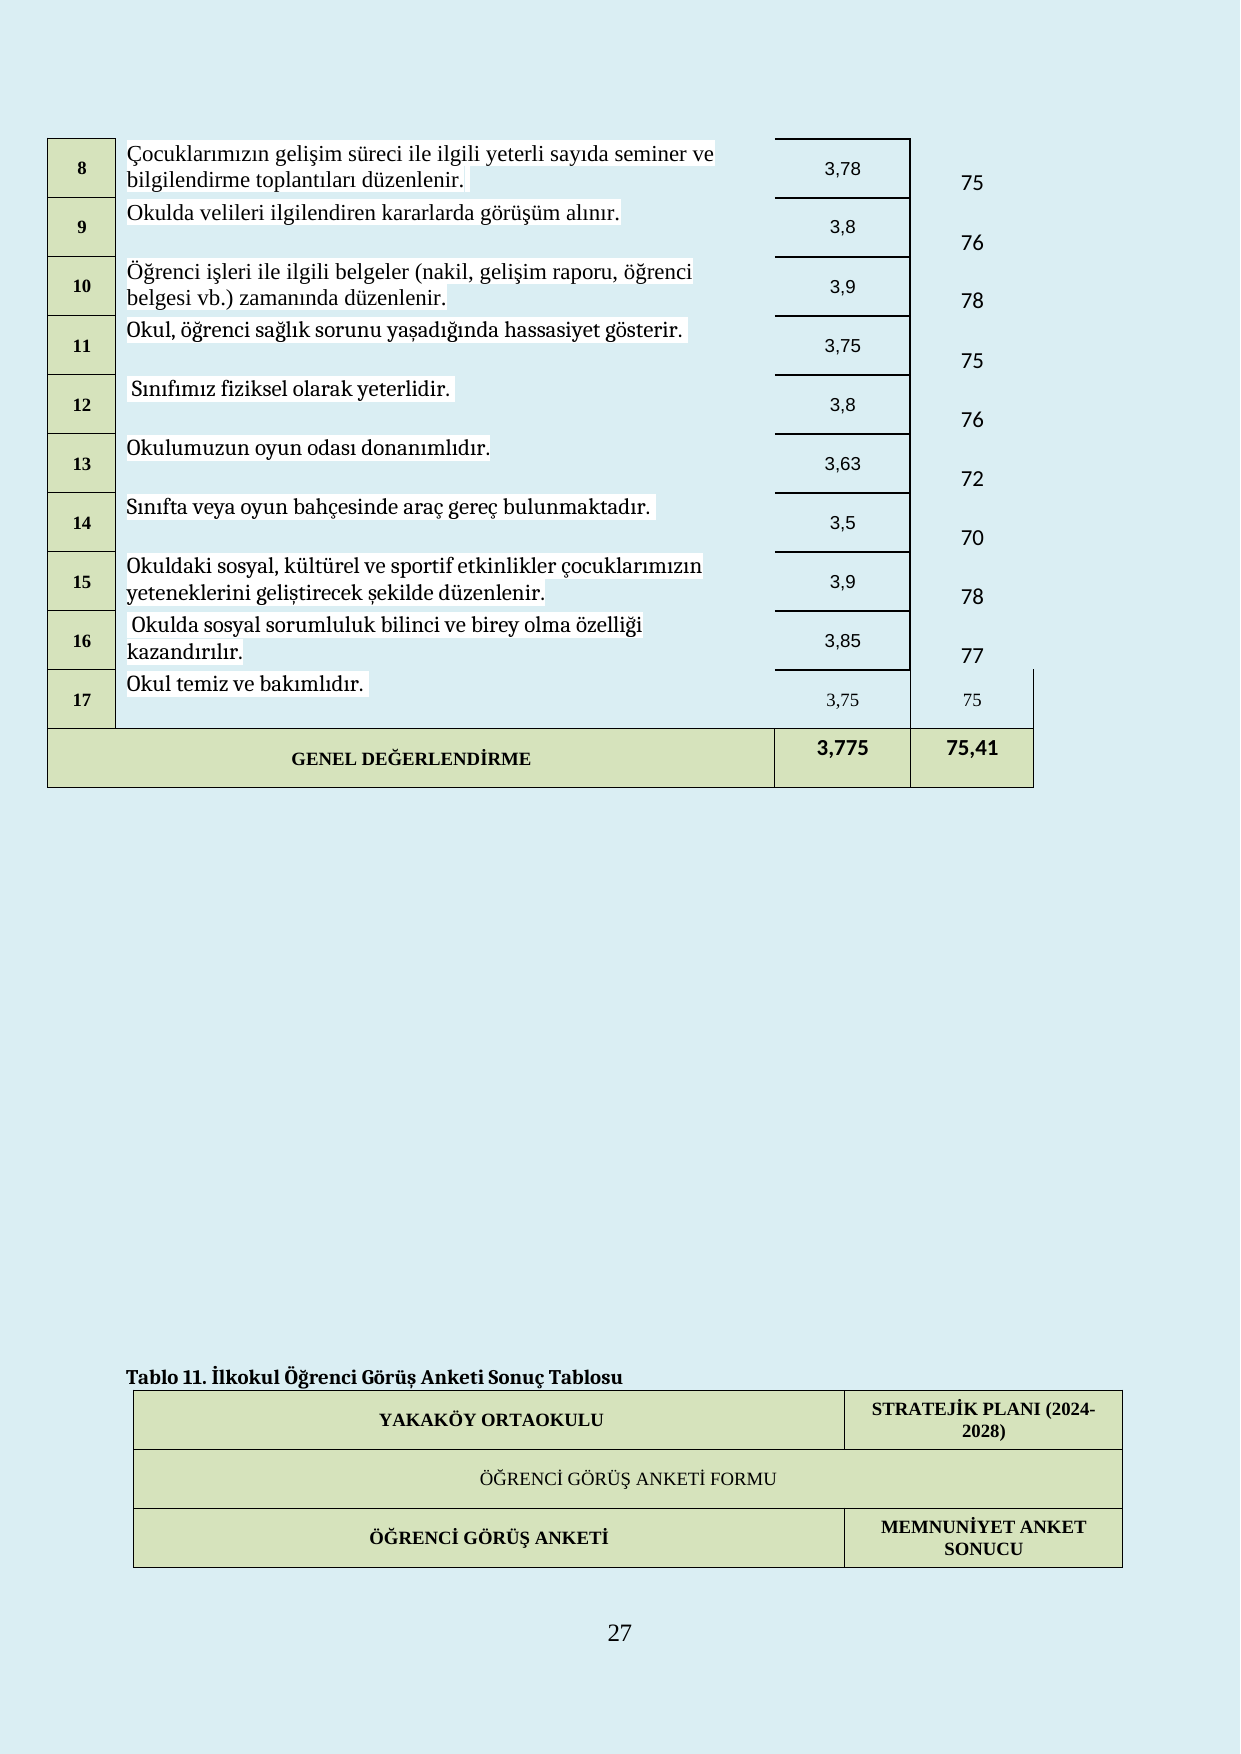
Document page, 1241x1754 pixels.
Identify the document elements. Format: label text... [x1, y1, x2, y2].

table_cell 75 [911, 315, 1034, 374]
table_cell 75 [911, 669, 1033, 728]
table_cell Okulda sosyal sorumluluk bilinci ve birey olma özelliği kazandırılır. [116, 610, 775, 669]
table_cell 17 [48, 670, 115, 728]
table_cell 8 [48, 139, 115, 197]
table_cell 72 [911, 433, 1034, 492]
table_cell Öğrenci işleri ile ilgili belgeler (nakil, gelişim raporu, öğrenci belgesi vb.) zamanında düzenlenir. [116, 256, 775, 315]
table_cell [845, 1509, 1122, 1567]
table_cell 3,75 [775, 671, 910, 728]
table_cell 15 [48, 552, 115, 610]
table_cell 3,9 [775, 258, 909, 315]
table_cell Sınıfta veya oyun bahçesinde araç gereç bulunmaktadır. [116, 492, 775, 551]
table_cell Okuldaki sosyal, kültürel ve sportif etkinlikler çocuklarımızın yeteneklerini geliştirecek şekilde düzenlenir. [116, 551, 775, 610]
table_cell 78 [911, 551, 1034, 610]
table_cell 70 [911, 492, 1034, 551]
table_cell 11 [48, 316, 115, 374]
text Tablo 11. İlkokul Öğrenci Görüş Anketi Sonuç Tablosu [48, 1366, 1198, 1389]
table_cell Okul temiz ve bakımlıdır. [116, 669, 775, 728]
table_cell 3,78 [775, 140, 909, 197]
table_cell 78 [911, 256, 1034, 315]
table_cell Okulda velileri ilgilendiren kararlarda görüşüm alınır. [116, 197, 775, 256]
table_cell 16 [48, 611, 115, 669]
table_cell 3,9 [775, 553, 909, 610]
table_cell 3,5 [775, 494, 909, 551]
table_cell 3,8 [775, 376, 909, 433]
table_cell Sınıfımız fiziksel olarak yeterlidir. [116, 374, 775, 433]
table_cell 3,85 [775, 612, 909, 669]
table_cell 75 [911, 138, 1034, 197]
table_header STRATEJİK PLANI (2024-2028) [845, 1391, 1122, 1449]
table_cell 77 [911, 610, 1034, 669]
table_cell 75,41 [911, 729, 1033, 787]
table_header YAKAKÖY ORTAOKULU [134, 1391, 844, 1449]
table_cell 13 [48, 434, 115, 492]
table_cell Çocuklarımızın gelişim süreci ile ilgili yeterli sayıda seminer ve bilgilendirme toplantıları düzenlenir. [116, 138, 775, 197]
table_cell 3,775 [775, 729, 910, 787]
table_cell 9 [48, 198, 115, 256]
table_cell 3,63 [775, 435, 909, 492]
table_cell 10 [48, 257, 115, 315]
table_cell Okul, öğrenci sağlık sorunu yaşadığında hassasiyet gösterir. [116, 315, 775, 374]
table_cell GENEL DEĞERLENDİRME [48, 729, 774, 787]
table_cell Okulumuzun oyun odası donanımlıdır. [116, 433, 775, 492]
table_cell 3,8 [775, 199, 909, 256]
table_cell 76 [911, 374, 1034, 433]
table_cell 14 [48, 493, 115, 551]
table_cell 12 [48, 375, 115, 433]
table_cell 3,75 [775, 317, 909, 374]
table_cell ÖĞRENCİ GÖRÜŞ ANKETİ FORMU [134, 1450, 1122, 1508]
table_cell 76 [911, 197, 1034, 256]
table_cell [134, 1509, 844, 1567]
